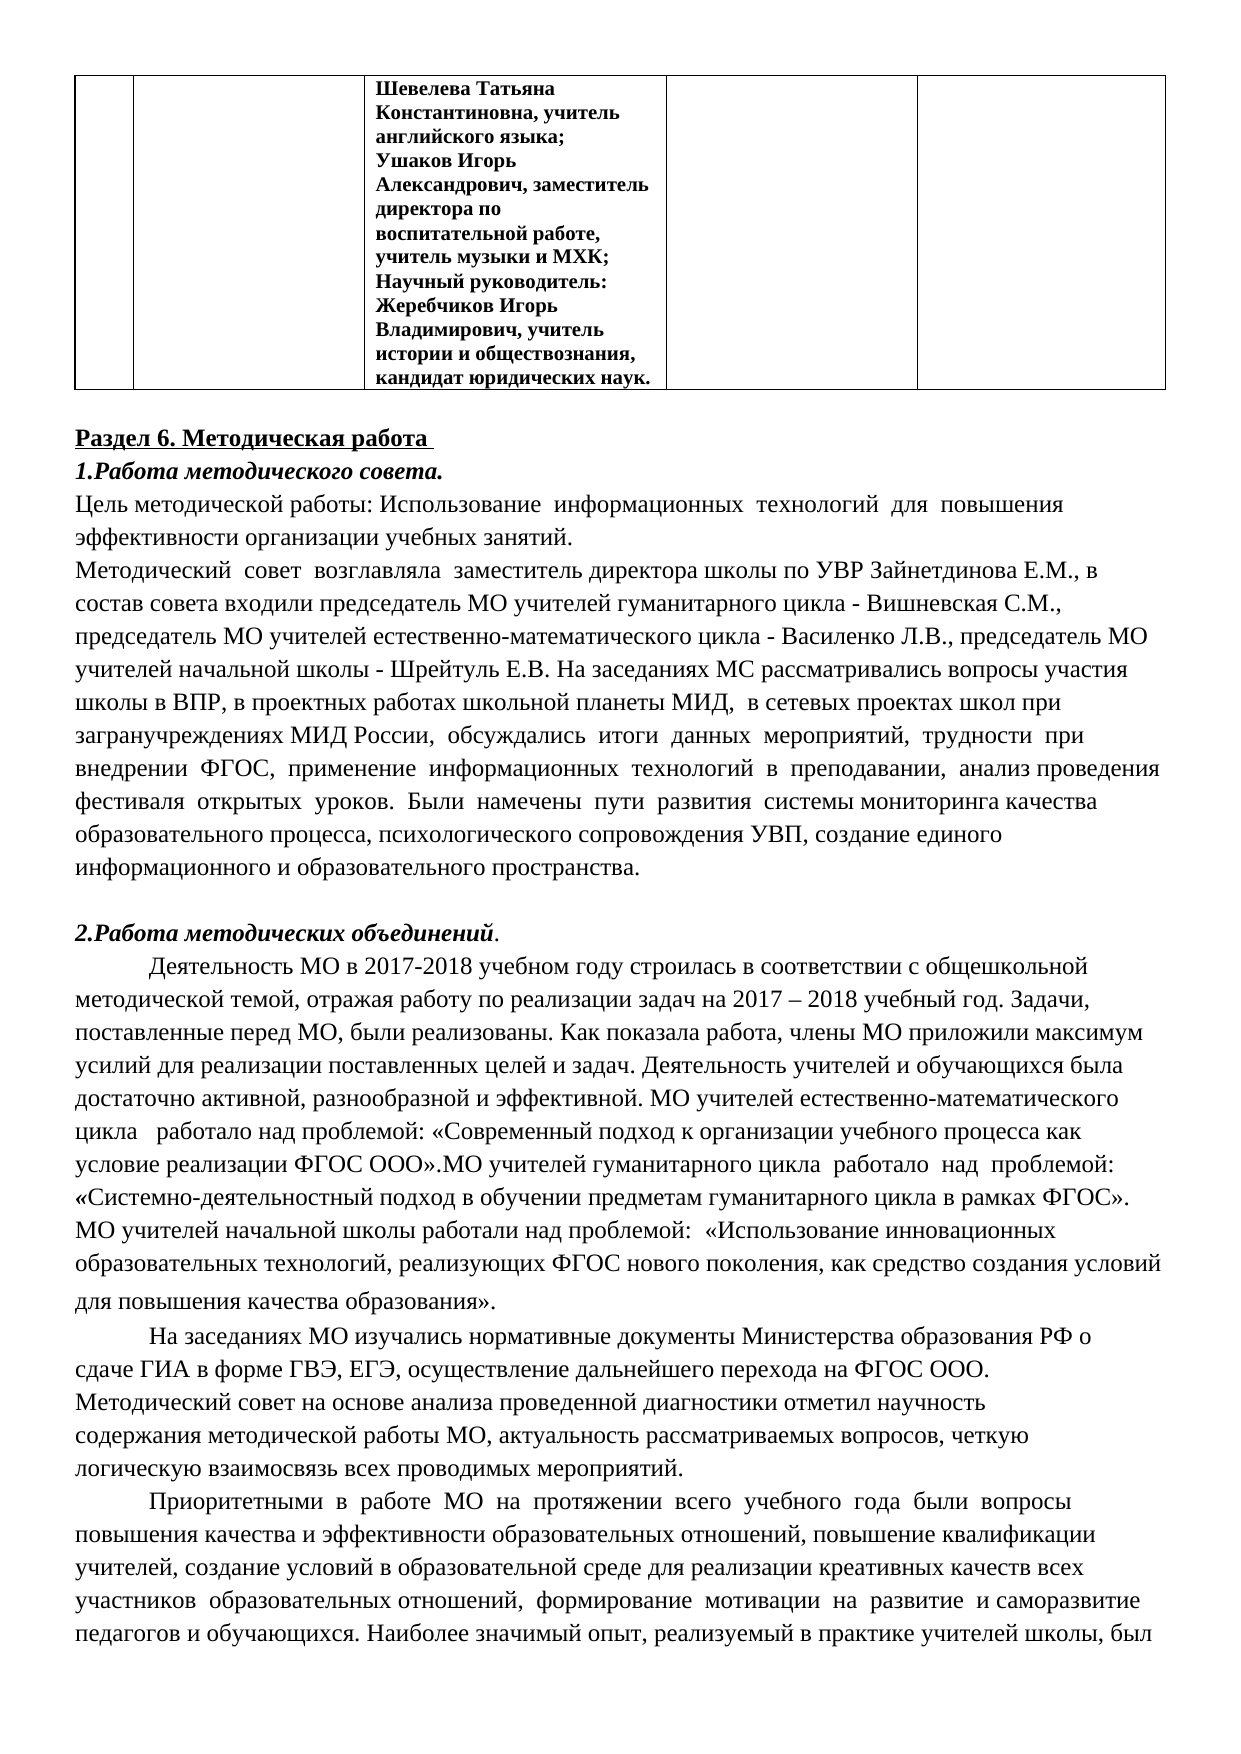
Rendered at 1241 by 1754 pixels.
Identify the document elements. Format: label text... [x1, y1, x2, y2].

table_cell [918, 76, 1165, 389]
text Приоритетными в работе МО на протяжении всего учебного года были вопросы [75, 1486, 1165, 1514]
text Цель методической работы: Использование информационных технологий для повышения эффективности организации учебных занятий. [75, 489, 1165, 551]
text Методический совет возглавляла заместитель директора школы по УВР Зайнетдинова Е.М., в состав совета входили председатель МО учителей гуманитарного цикла - Вишневская С.М., председатель МО учителей естественно-математического цикла - Василенко Л.В., председатель МО учителей начальной школы - Шрейтуль Е.В. На заседаниях МС рассматривались вопросы участия школы в ВПР, в проектных работах школьной планеты МИД, в сетевых проектах школ при загранучреждениях МИД России, обсуждались итоги данных мероприятий, трудности при внедрении ФГОС, применение информационных технологий в преподавании, анализ проведения фестиваля открытых уроков. Были намечены пути развития системы мониторинга качества образовательного процесса, психологического сопровождения УВП, создание единого информационного и образовательного пространства. [75, 555, 1165, 881]
text сдаче ГИА в форме ГВЭ, ЕГЭ, осуществление дальнейшего перехода на ФГОС ООО. [75, 1354, 1165, 1382]
text МО учителей начальной школы работали над проблемой: «Использование инновационных образовательных технологий, реализующих ФГОС нового поколения, как средство создания условий для повышения качества образования». [75, 1215, 1165, 1316]
text Раздел 6. Методическая работа [75, 423, 1165, 452]
text 1.Работа методического совета. [75, 456, 1165, 485]
text На заседаниях МО изучались нормативные документы Министерства образования РФ о [75, 1321, 1165, 1349]
text логическую взаимосвязь всех проводимых мероприятий. [75, 1453, 1165, 1482]
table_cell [667, 76, 917, 389]
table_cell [365, 76, 666, 389]
table_cell 10 [76, 76, 133, 389]
text Деятельность МО в 2017-2018 учебном году строилась в соответствии с общешкольной методической темой, отражая работу по реализации задач на 2017 – 2018 учебный год. Задачи, [75, 951, 1165, 1013]
text содержания методической работы МО, актуальность рассматриваемых вопросов, четкую [75, 1420, 1165, 1448]
text Методический совет на основе анализа проведенной диагностики отметил научность [75, 1387, 1165, 1416]
text 2.Работа методических объединений. [75, 918, 1165, 947]
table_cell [134, 76, 364, 389]
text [75, 1519, 1165, 1647]
text поставленные перед МО, были реализованы. Как показала работа, члены МО приложили максимум усилий для реализации поставленных целей и задач. Деятельность учителей и обучающихся была достаточно активной, разнообразной и эффективной. МО учителей естественно-математического цикла работало над проблемой: «Современный подход к организации учебного процесса как условие реализации ФГОС ООО».МО учителей гуманитарного цикла работало над проблемой: «Системно-деятельностный подход в обучении предметам гуманитарного цикла в рамках ФГОС». [75, 1017, 1165, 1211]
